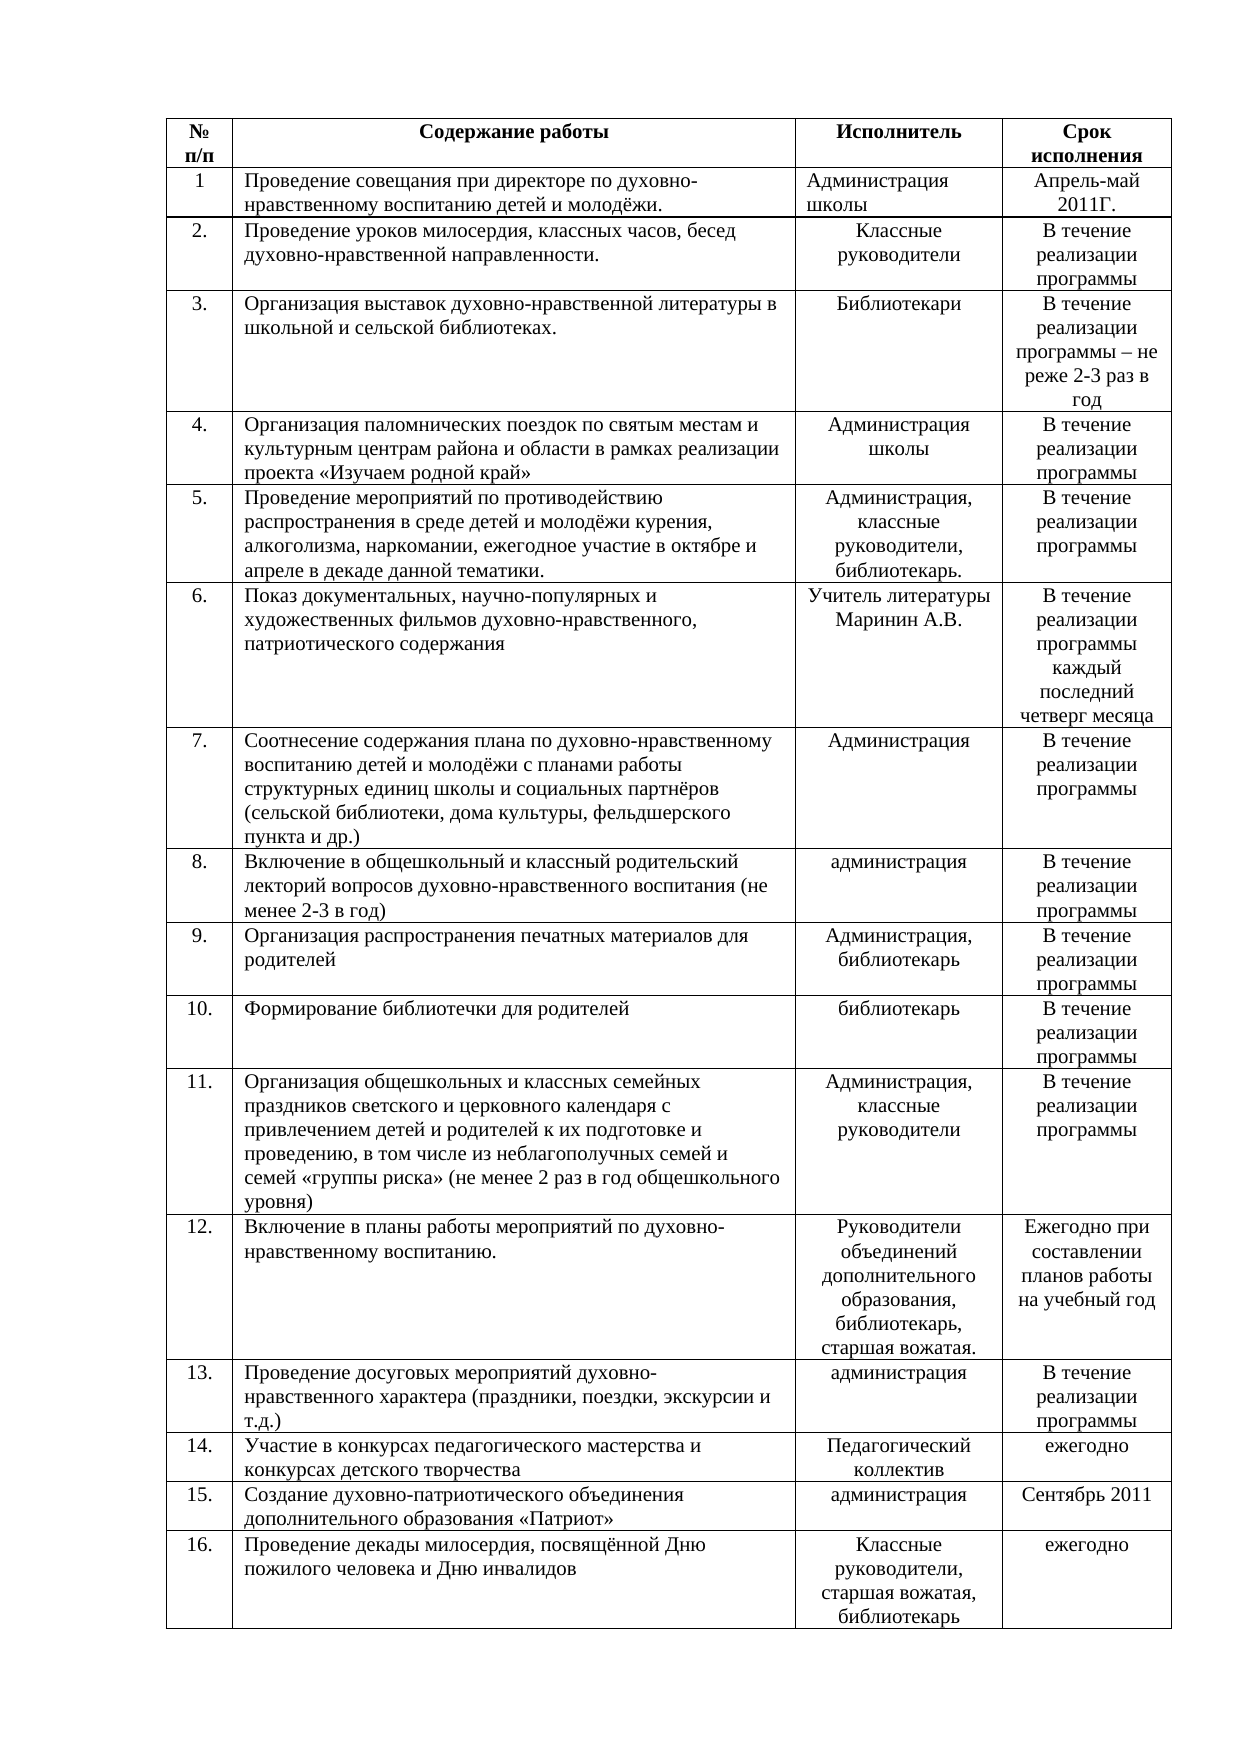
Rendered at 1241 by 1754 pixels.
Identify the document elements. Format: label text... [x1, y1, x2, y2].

table_cell В течение реализации программы каждый последний четверг месяца [1003, 583, 1171, 727]
table_cell администрация [796, 1360, 1002, 1432]
table_cell Проведение совещания при директоре по духовно-нравственному воспитанию детей и молодёжи. [233, 168, 795, 216]
table_cell 2. [167, 218, 232, 290]
table_cell 3. [167, 291, 232, 411]
table_cell Показ документальных, научно-популярных и художественных фильмов духовно-нравственного, патриотического содержания [233, 583, 795, 727]
table_cell Включение в общешкольный и классный родительский лекторий вопросов духовно-нравственного воспитания (не менее 2-3 в год) [233, 849, 795, 922]
table_cell Администрация [796, 728, 1002, 848]
table_cell Ежегодно при составлении планов работы на учебный год [1003, 1215, 1171, 1359]
table_cell Руководители объединений дополнительного образования, библиотекарь, старшая вожатая. [796, 1215, 1002, 1359]
table_cell В течение реализации программы [1003, 218, 1171, 290]
table_cell 7. [167, 728, 232, 848]
table_header Исполнитель [796, 119, 1002, 167]
table_cell Сентябрь 2011 [1003, 1482, 1171, 1530]
table_cell В течение реализации программы [1003, 1360, 1171, 1432]
table_cell 9. [167, 923, 232, 995]
table_cell Апрель-май 2011Г. [1003, 168, 1171, 216]
table_cell Участие в конкурсах педагогического мастерства и конкурсах детского творчества [233, 1433, 795, 1481]
table_cell В течение реализации программы [1003, 412, 1171, 484]
table_cell Организация общешкольных и классных семейных праздников светского и церковного календаря с привлечением детей и родителей к их подготовке и проведению, в том числе из неблагополучных семей и семей «группы риска» (не менее 2 раз в год общешкольного уровня) [233, 1069, 795, 1213]
table_cell 11. [167, 1069, 232, 1213]
table_cell 6. [167, 583, 232, 727]
table_cell 1 [167, 168, 232, 216]
table_cell В течение реализации программы [1003, 923, 1171, 995]
table_header № п/п [167, 119, 232, 167]
table_cell Учитель литературы Маринин А.В. [796, 583, 1002, 727]
table_cell Проведение досуговых мероприятий духовно-нравственного характера (праздники, поездки, экскурсии и т.д.) [233, 1360, 795, 1432]
table_cell 16. [167, 1531, 232, 1628]
table_cell Организация распространения печатных материалов для родителей [233, 923, 795, 995]
table_cell В течение реализации программы [1003, 728, 1171, 848]
table_cell Администрация школы [796, 412, 1002, 484]
table_cell Проведение декады милосердия, посвящённой Дню пожилого человека и Дню инвалидов [233, 1531, 795, 1628]
table_cell Формирование библиотечки для родителей [233, 996, 795, 1068]
table_cell ежегодно [1003, 1531, 1171, 1628]
table_cell Администрация, классные руководители [796, 1069, 1002, 1213]
table_header Содержание работы [233, 119, 795, 167]
table_cell Администрация, библиотекарь [796, 923, 1002, 995]
table_cell В течение реализации программы [1003, 485, 1171, 582]
table_cell 5. [167, 485, 232, 582]
table_cell В течение реализации программы [1003, 849, 1171, 922]
table_cell В течение реализации программы [1003, 1069, 1171, 1213]
table_cell ежегодно [1003, 1433, 1171, 1481]
table_cell Создание духовно-патриотического объединения дополнительного образования «Патриот» [233, 1482, 795, 1530]
table_cell библиотекарь [796, 996, 1002, 1068]
table_cell Классные руководители [796, 218, 1002, 290]
table_cell Администрация, классные руководители, библиотекарь. [796, 485, 1002, 582]
table_cell 8. [167, 849, 232, 922]
table_cell администрация [796, 849, 1002, 922]
table_cell Включение в планы работы мероприятий по духовно-нравственному воспитанию. [233, 1215, 795, 1359]
table_cell Проведение уроков милосердия, классных часов, бесед духовно-нравственной направленности. [233, 218, 795, 290]
table_cell 14. [167, 1433, 232, 1481]
table_cell 15. [167, 1482, 232, 1530]
table_cell 12. [167, 1215, 232, 1359]
table_cell Организация выставок духовно-нравственной литературы в школьной и сельской библиотеках. [233, 291, 795, 411]
table_cell 13. [167, 1360, 232, 1432]
table_cell 4. [167, 412, 232, 484]
table_cell 10. [167, 996, 232, 1068]
table_cell Администрация школы [796, 168, 1002, 216]
table_cell В течение реализации программы – не реже 2-3 раз в год [1003, 291, 1171, 411]
table_cell В течение реализации программы [1003, 996, 1171, 1068]
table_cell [796, 1531, 1002, 1628]
table_cell Проведение мероприятий по противодействию распространения в среде детей и молодёжи курения, алкоголизма, наркомании, ежегодное участие в октябре и апреле в декаде данной тематики. [233, 485, 795, 582]
table_header Срок исполнения [1003, 119, 1171, 167]
table_cell Библиотекари [796, 291, 1002, 411]
table_cell Организация паломнических поездок по святым местам и культурным центрам района и области в рамках реализации проекта «Изучаем родной край» [233, 412, 795, 484]
table_cell Педагогический коллектив [796, 1433, 1002, 1481]
table_cell администрация [796, 1482, 1002, 1530]
table_cell Соотнесение содержания плана по духовно-нравственному воспитанию детей и молодёжи с планами работы структурных единиц школы и социальных партнёров (сельской библиотеки, дома культуры, фельдшерского пункта и др.) [233, 728, 795, 848]
